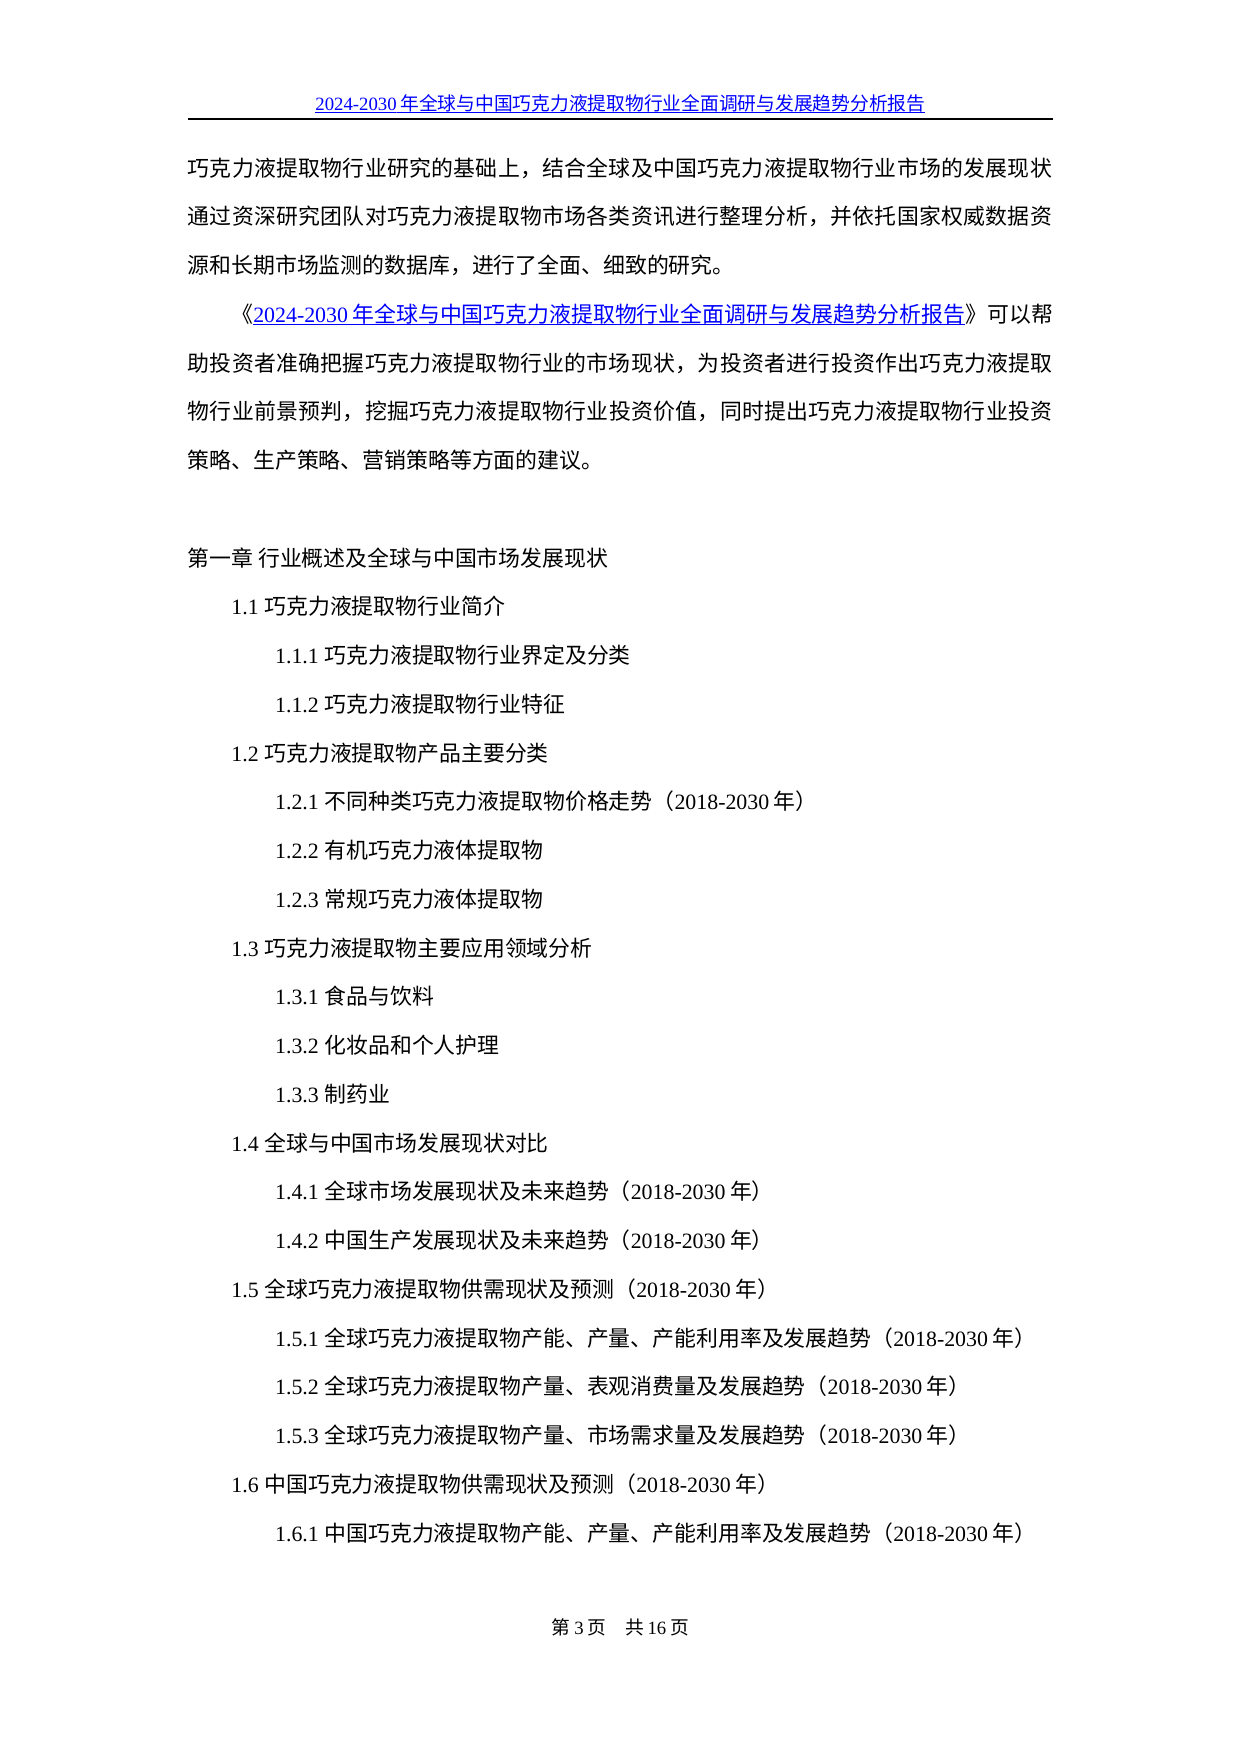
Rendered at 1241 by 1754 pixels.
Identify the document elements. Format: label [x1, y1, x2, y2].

text [187, 150, 1053, 1548]
